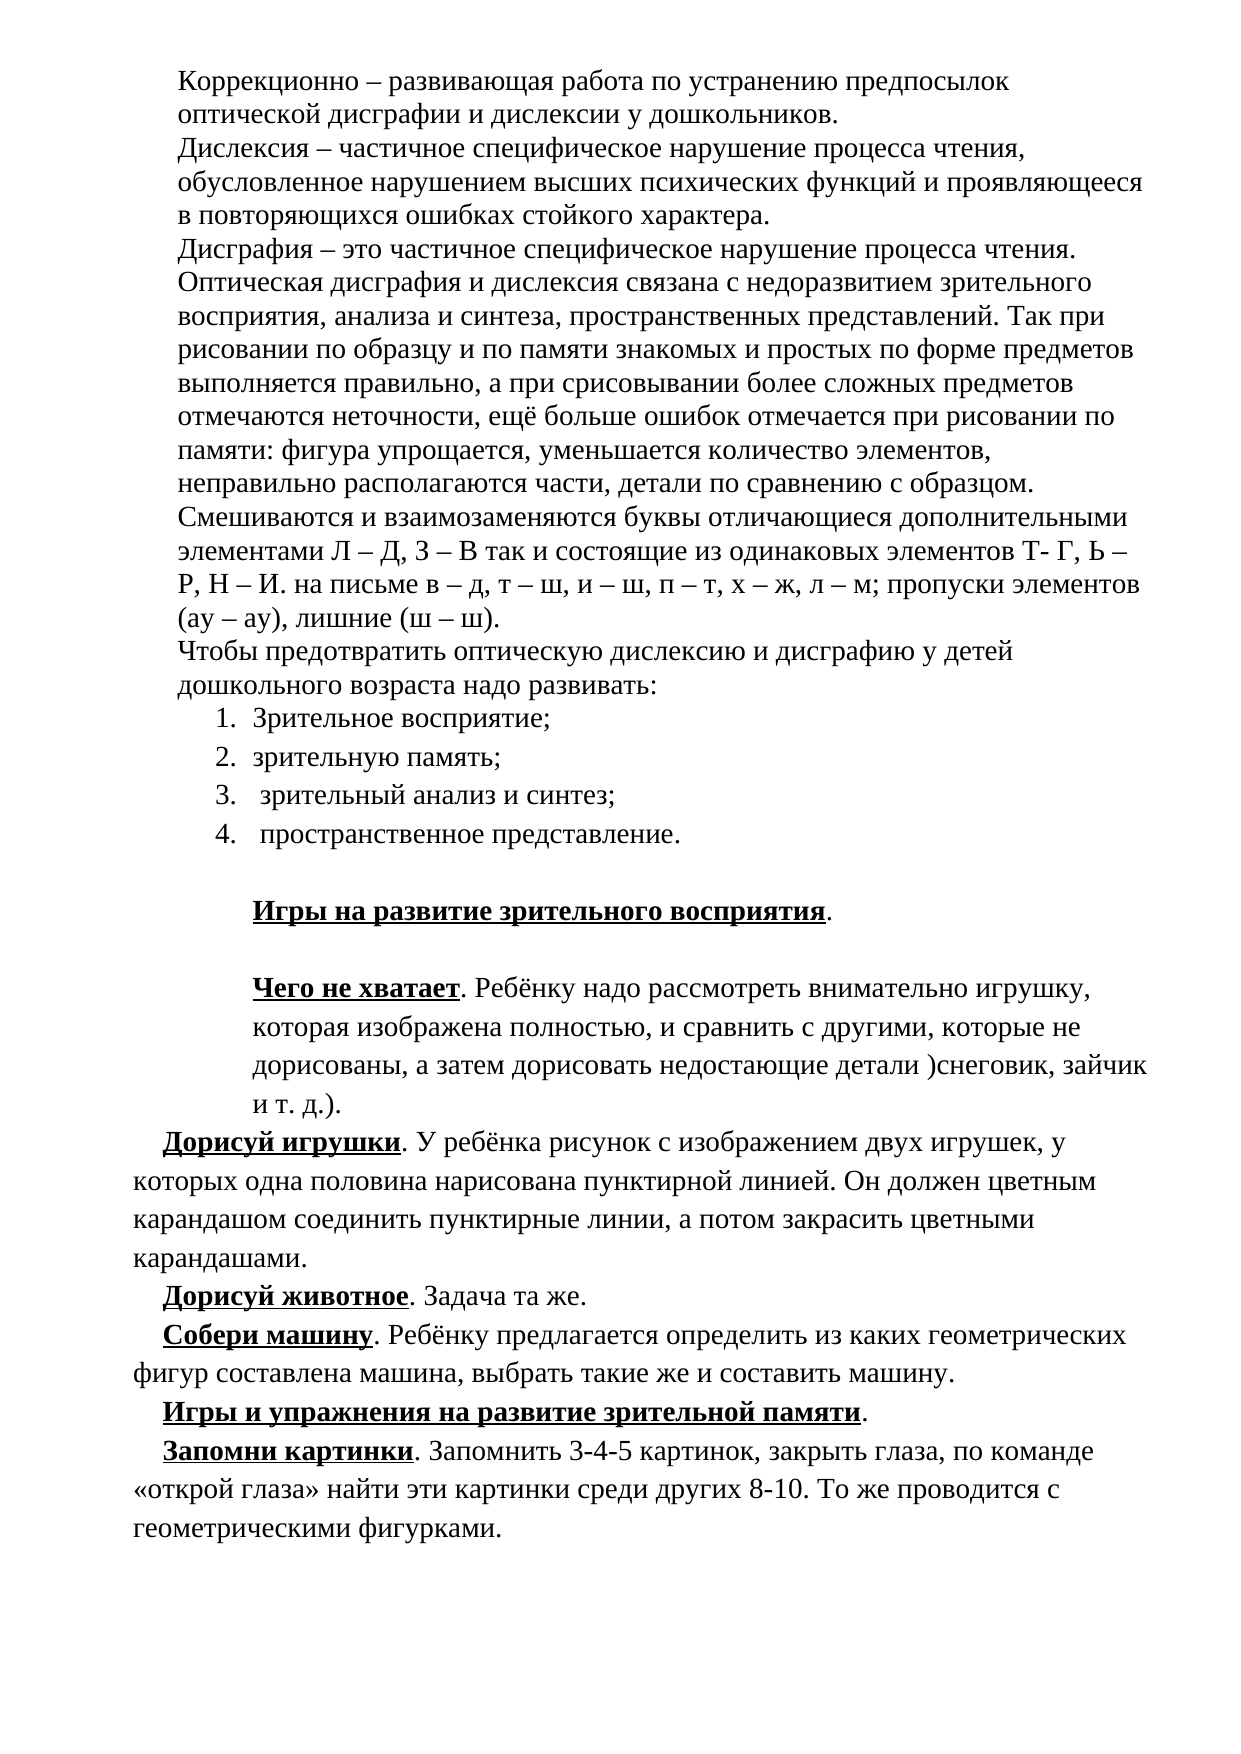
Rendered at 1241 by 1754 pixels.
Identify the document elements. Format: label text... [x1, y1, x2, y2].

text Оптическая дисграфия и дислексия связана с недоразвитием зрительного восприятия, анализа и синтеза, пространственных представлений. Так при рисовании по образцу и по памяти знакомых и простых по форме предметов выполняется правильно, а при срисовывании более сложных предметов отмечаются неточности, ещё больше ошибок отмечается при рисовании по памяти: фигура упрощается, уменьшается количество элементов, неправильно располагаются части, детали по сравнению с образцом. Смешиваются и взаимозаменяются буквы отличающиеся дополнительными элементами Л – Д, З – В так и состоящие из одинаковых элементов Т- Г, Ь – Р, Н – И. на письме в – д, т – ш, и – ш, п – т, х – ж, л – м; пропуски элементов (ау – ау), лишние (ш – ш). [177, 264, 1152, 633]
list Дорисуй животное. Задача та же. [133, 1278, 1152, 1312]
list Зрительное восприятие; [215, 700, 1152, 734]
text Дислексия – частичное специфическое нарушение процесса чтения, обусловленное нарушением высших психических функций и проявляющееся в повторяющихся ошибках стойкого характера. [177, 130, 1152, 231]
text Дисграфия – это частичное специфическое нарушение процесса чтения. [177, 231, 1152, 264]
list Запомни картинки. Запомнить 3-4-5 картинок, закрыть глаза, по команде «открой глаза» найти эти картинки среди других 8-10. То же проводится с геометрическими фигурками. [133, 1433, 1152, 1543]
list Собери машину. Ребёнку предлагается определить из каких геометрических фигур составлена машина, выбрать такие же и составить машину. [133, 1317, 1152, 1389]
list Игры и упражнения на развитие зрительной памяти. [133, 1394, 1152, 1428]
list Игры на развитие зрительного восприятия. [252, 893, 1152, 927]
list Чего не хватает. Ребёнку надо рассмотреть внимательно игрушку, которая изображена полностью, и сравнить с другими, которые не дорисованы, а затем дорисовать недостающие детали )снеговик, зайчик и т. д.). [252, 970, 1152, 1119]
list пространственное представление. [215, 816, 1152, 849]
list зрительный анализ и синтез; [215, 777, 1152, 811]
text Чтобы предотвратить оптическую дислексию и дисграфию у детей дошкольного возраста надо развивать: [177, 633, 1152, 700]
list зрительную память; [215, 739, 1152, 772]
list Дорисуй игрушки. У ребёнка рисунок с изображением двух игрушек, у которых одна половина нарисована пунктирной линией. Он должен цветным карандашом соединить пунктирные линии, а потом закрасить цветными карандашами. [133, 1124, 1152, 1273]
text Коррекционно – развивающая работа по устранению предпосылок оптической дисграфии и дислексии у дошкольников. [177, 63, 1152, 130]
